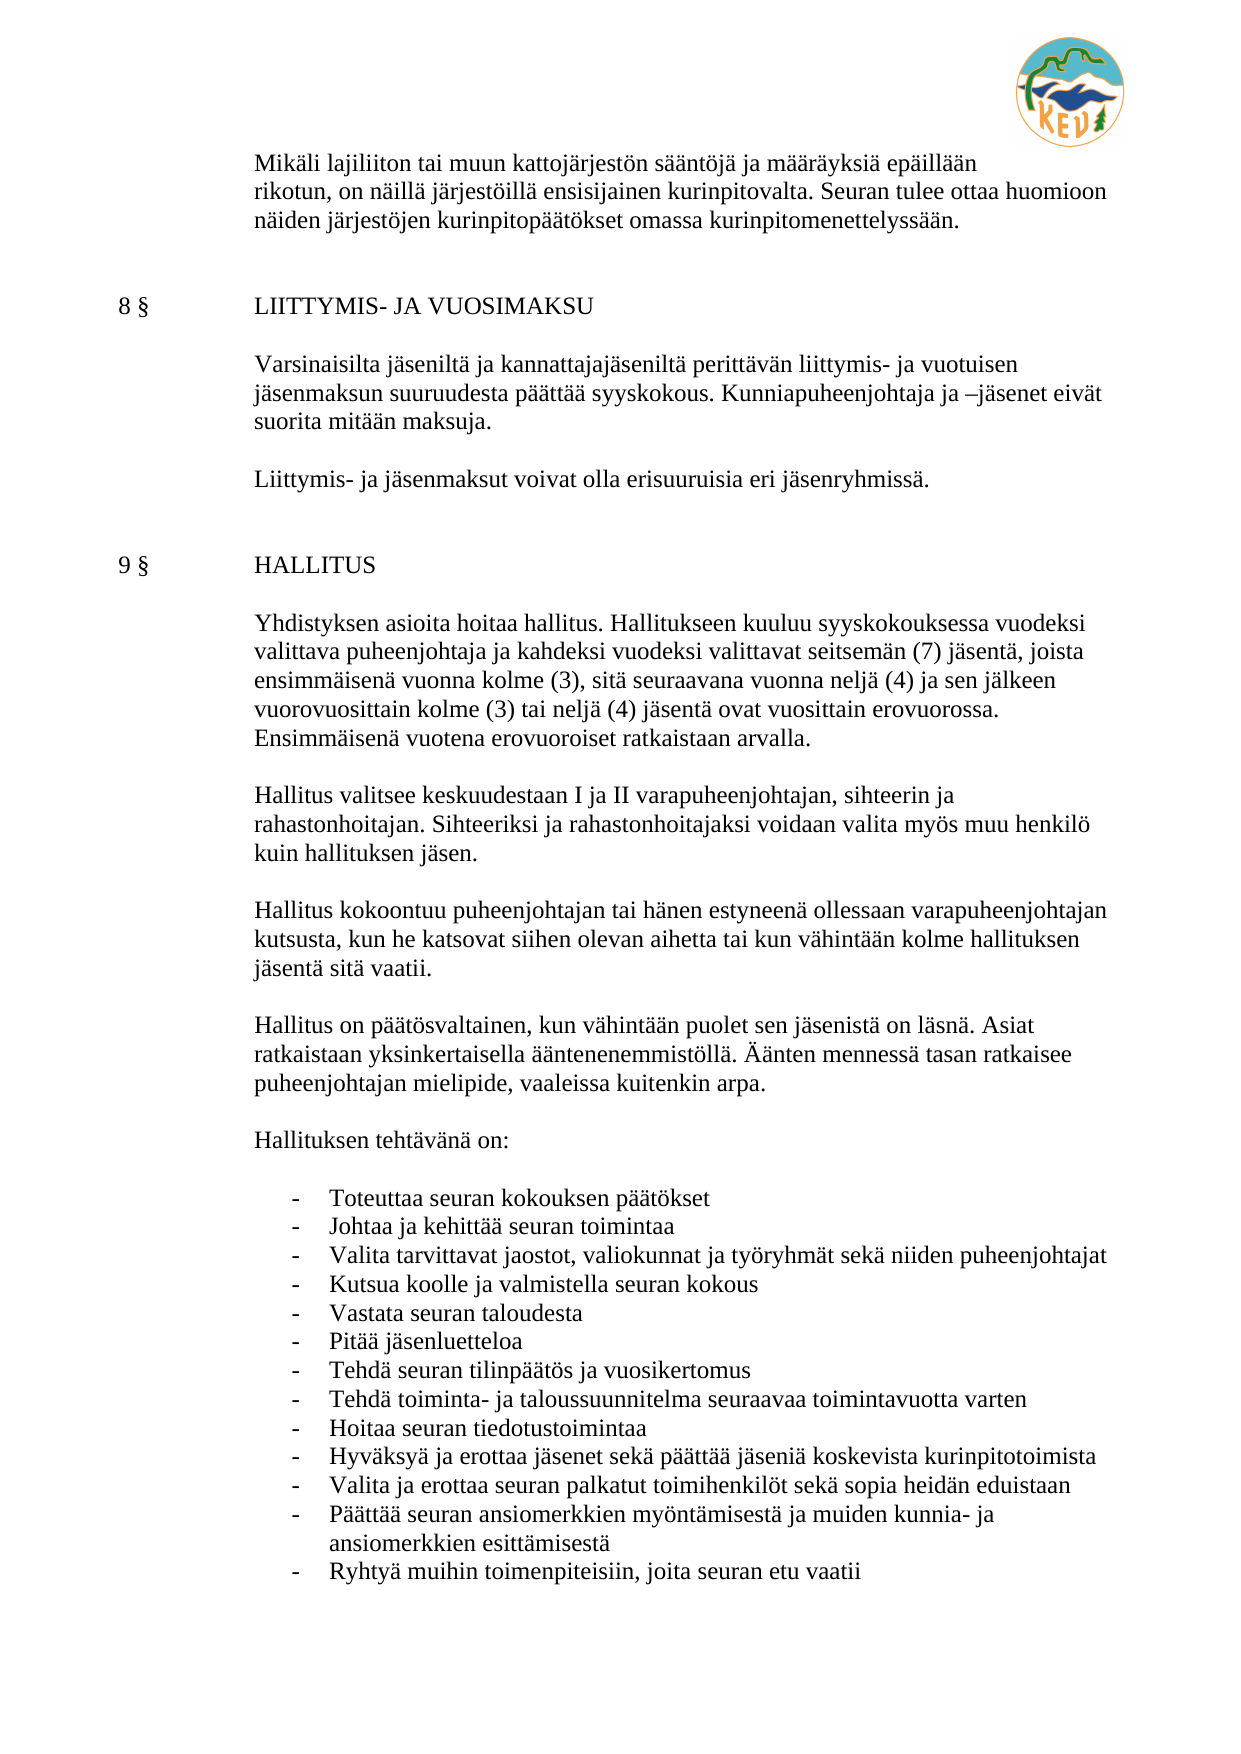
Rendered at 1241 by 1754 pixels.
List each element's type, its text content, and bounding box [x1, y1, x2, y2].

text 9 § HALLITUS [118, 550, 1122, 579]
text Hallitus on päätösvaltainen, kun vähintään puolet sen jäsenistä on läsnä. Asiat ratkaistaan yksinkertaisella ääntenenemmistöllä. Äänten mennessä tasan ratkaisee puheenjohtajan mielipide, vaaleissa kuitenkin arpa. [254, 1010, 1122, 1096]
list Valita tarvittavat jaostot, valiokunnat ja työryhmät sekä niiden puheenjohtajat [291, 1240, 1122, 1269]
list Tehdä seuran tilinpäätös ja vuosikertomus [291, 1355, 1122, 1384]
list Pitää jäsenluetteloa [291, 1326, 1122, 1355]
list Kutsua koolle ja valmistella seuran kokous [291, 1269, 1122, 1298]
list Valita ja erottaa seuran palkatut toimihenkilöt sekä sopia heidän eduistaan [291, 1470, 1122, 1499]
text 8 § LIITTYMIS- JA VUOSIMAKSU [118, 291, 1122, 320]
text Varsinaisilta jäseniltä ja kannattajajäseniltä perittävän liittymis- ja vuotuisen jäsenmaksun suuruudesta päättää syyskokous. Kunniapuheenjohtaja ja –jäsenet eivät suorita mitään maksuja. [254, 349, 1122, 435]
list Toteuttaa seuran kokouksen päätökset [291, 1183, 1122, 1211]
list Ryhtyä muihin toimenpiteisiin, joita seuran etu vaatii [291, 1556, 1122, 1585]
list Vastata seuran taloudesta [291, 1298, 1122, 1326]
list Hyväksyä ja erottaa jäsenet sekä päättää jäseniä koskevista kurinpitotoimista [291, 1441, 1122, 1470]
text Mikäli lajiliiton tai muun kattojärjestön sääntöjä ja määräyksiä epäillään rikotun, on näillä järjestöillä ensisijainen kurinpitovalta. Seuran tulee ottaa huomioon näiden järjestöjen kurinpitopäätökset omassa kurinpitomenettelyssään. [254, 148, 1122, 234]
list Hoitaa seuran tiedotustoimintaa [291, 1413, 1122, 1441]
text Hallitus valitsee keskuudestaan I ja II varapuheenjohtajan, sihteerin ja rahastonhoitajan. Sihteeriksi ja rahastonhoitajaksi voidaan valita myös muu henkilö kuin hallituksen jäsen. [254, 780, 1122, 866]
list Päättää seuran ansiomerkkien myöntämisestä ja muiden kunnia- ja ansiomerkkien esittämisestä [291, 1499, 1122, 1556]
list Johtaa ja kehittää seuran toimintaa [291, 1211, 1122, 1240]
text Yhdistyksen asioita hoitaa hallitus. Hallitukseen kuuluu syyskokouksessa vuodeksi valittava puheenjohtaja ja kahdeksi vuodeksi valittavat seitsemän (7) jäsentä, joista ensimmäisenä vuonna kolme (3), sitä seuraavana vuonna neljä (4) ja sen jälkeen vuorovuosittain kolme (3) tai neljä (4) jäsentä ovat vuosittain erovuorossa. Ensimmäisenä vuotena erovuoroiset ratkaistaan arvalla. [254, 608, 1122, 751]
list Tehdä toiminta- ja taloussuunnitelma seuraavaa toimintavuotta varten [291, 1384, 1122, 1413]
text Liittymis- ja jäsenmaksut voivat olla erisuuruisia eri jäsenryhmissä. [118, 464, 1122, 493]
text Hallitus kokoontuu puheenjohtajan tai hänen estyneenä ollessaan varapuheenjohtajan kutsusta, kun he katsovat siihen olevan aihetta tai kun vähintään kolme hallituksen jäsentä sitä vaatii. [254, 895, 1122, 981]
text Hallituksen tehtävänä on: [118, 1125, 1122, 1154]
picture [1014, 36, 1125, 148]
